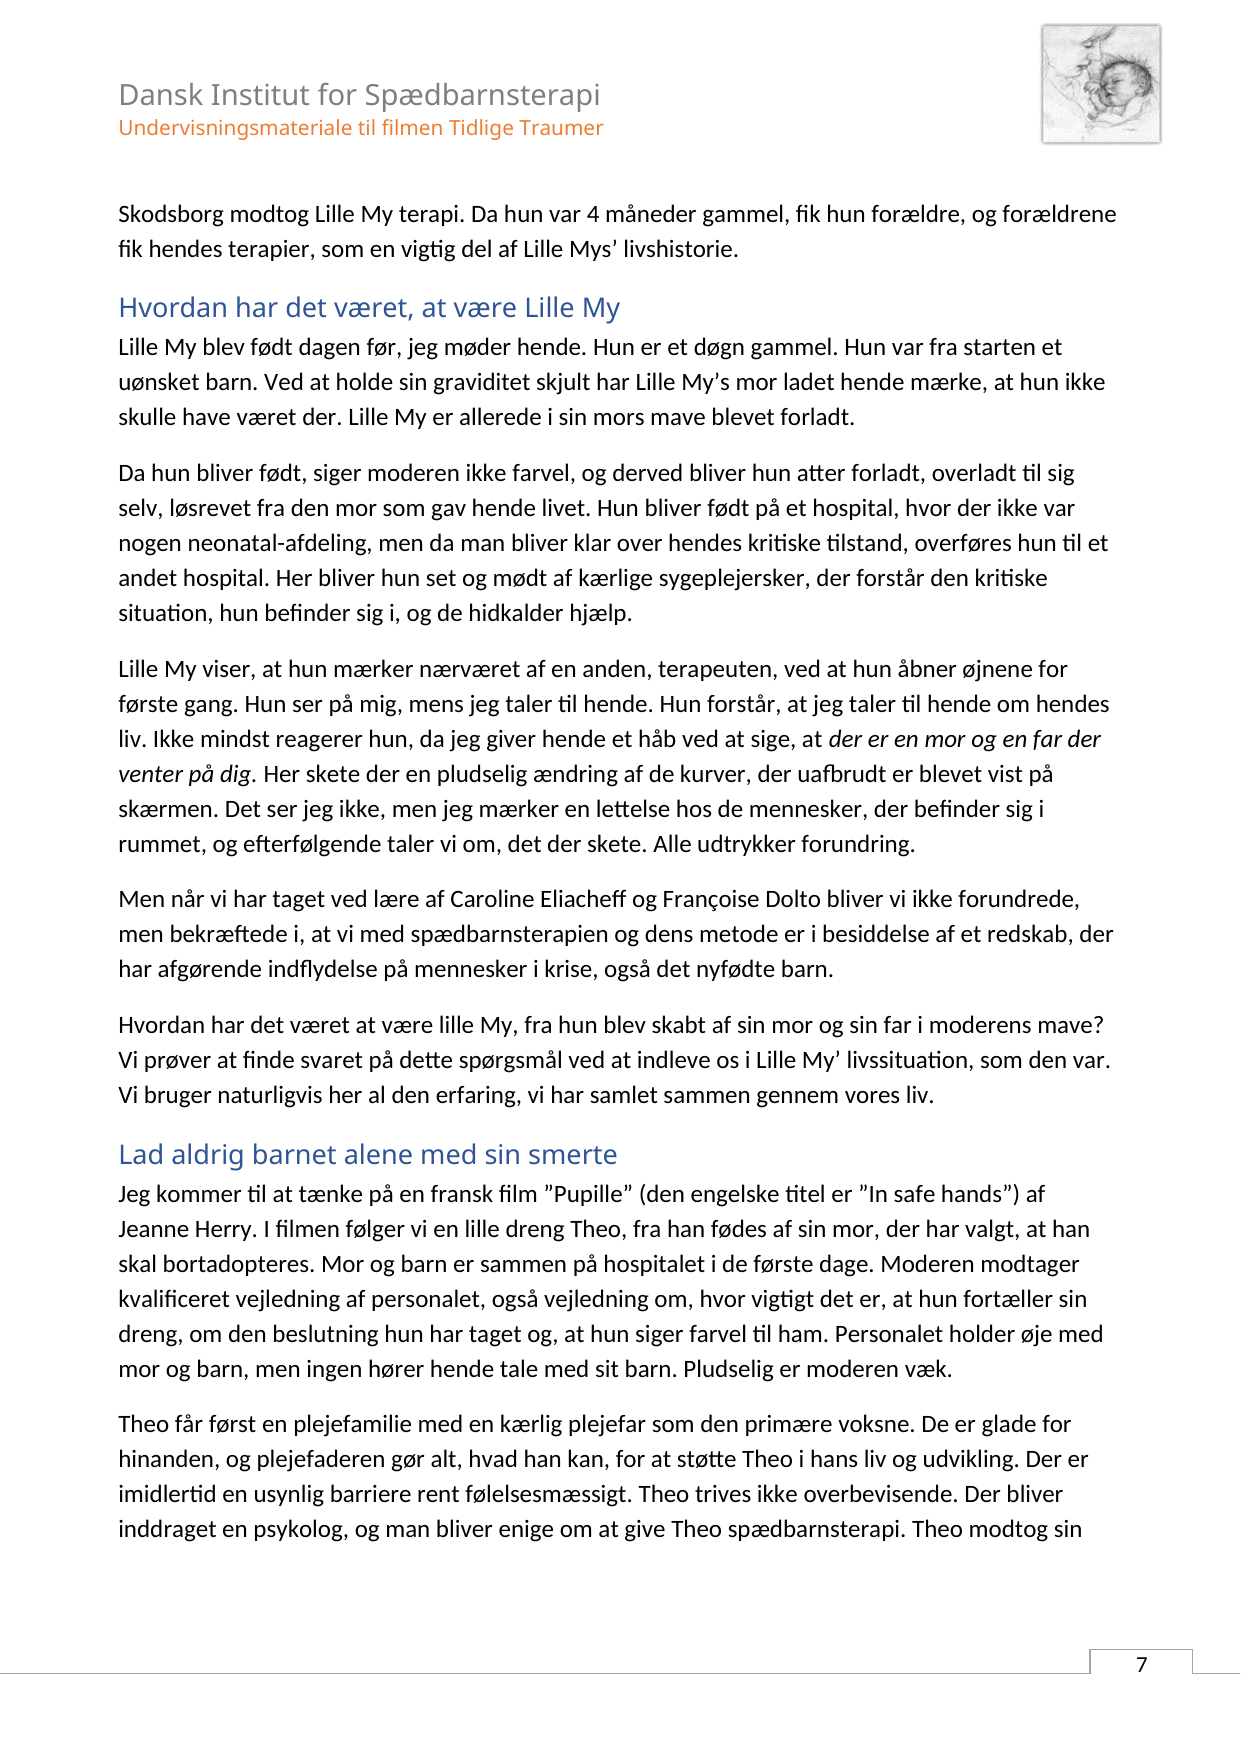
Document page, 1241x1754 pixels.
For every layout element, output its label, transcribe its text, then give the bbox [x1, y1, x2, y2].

text Hvordan har det været at være lille My, fra hun blev skabt af sin mor og sin far i moderens mave? Vi prøver at finde svaret på dette spørgsmål ved at indleve os i Lille My’ livssituation, som den var. Vi bruger naturligvis her al den erfaring, vi har samlet sammen gennem vores liv. [118, 1009, 1122, 1110]
text Lille My viser, at hun mærker nærværet af en anden, terapeuten, ved at hun åbner øjnene for første gang. Hun ser på mig, mens jeg taler til hende. Hun forstår, at jeg taler til hende om hendes liv. Ikke mindst reagerer hun, da jeg giver hende et håb ved at sige, at der er en mor og en far der venter på dig. Her skete der en pludselig ændring af de kurver, der uafbrudt er blevet vist på skærmen. Det ser jeg ikke, men jeg mærker en lettelse hos de mennesker, der befinder sig i rummet, og efterfølgende taler vi om, det der skete. Alle udtrykker forundring. [118, 653, 1122, 858]
text Da hun bliver født, siger moderen ikke farvel, og derved bliver hun atter forladt, overladt til sig selv, løsrevet fra den mor som gav hende livet. Hun bliver født på et hospital, hvor der ikke var nogen neonatal-afdeling, men da man bliver klar over hendes kritiske tilstand, overføres hun til et andet hospital. Her bliver hun set og mødt af kærlige sygeplejersker, der forstår den kritiske situation, hun befinder sig i, og de hidkalder hjælp. [118, 457, 1122, 627]
text Lille My blev født dagen før, jeg møder hende. Hun er et døgn gammel. Hun var fra starten et uønsket barn. Ved at holde sin graviditet skjult har Lille My’s mor ladet hende mærke, at hun ikke skulle have været der. Lille My er allerede i sin mors mave blevet forladt. [118, 331, 1122, 432]
subtitle Hvordan har det været, at være Lille My [118, 289, 1122, 326]
subtitle Lad aldrig barnet alene med sin smerte [118, 1135, 1122, 1172]
text Jeg kommer til at tænke på en fransk film ”Pupille” (den engelske titel er ”In safe hands”) af Jeanne Herry. I filmen følger vi en lille dreng Theo, fra han fødes af sin mor, der har valgt, at han skal bortadopteres. Mor og barn er sammen på hospitalet i de første dage. Moderen modtager kvalificeret vejledning af personalet, også vejledning om, hvor vigtigt det er, at hun fortæller sin dreng, om den beslutning hun har taget og, at hun siger farvel til ham. Personalet holder øje med mor og barn, men ingen hører hende tale med sit barn. Pludselig er moderen væk. [118, 1178, 1122, 1383]
picture [1039, 22, 1164, 146]
text Men når vi har taget ved lære af Caroline Eliacheff og Françoise Dolto bliver vi ikke forundrede, men bekræftede i, at vi med spædbarnsterapien og dens metode er i besiddelse af et redskab, der har afgørende indflydelse på mennesker i krise, også det nyfødte barn. [118, 884, 1122, 984]
